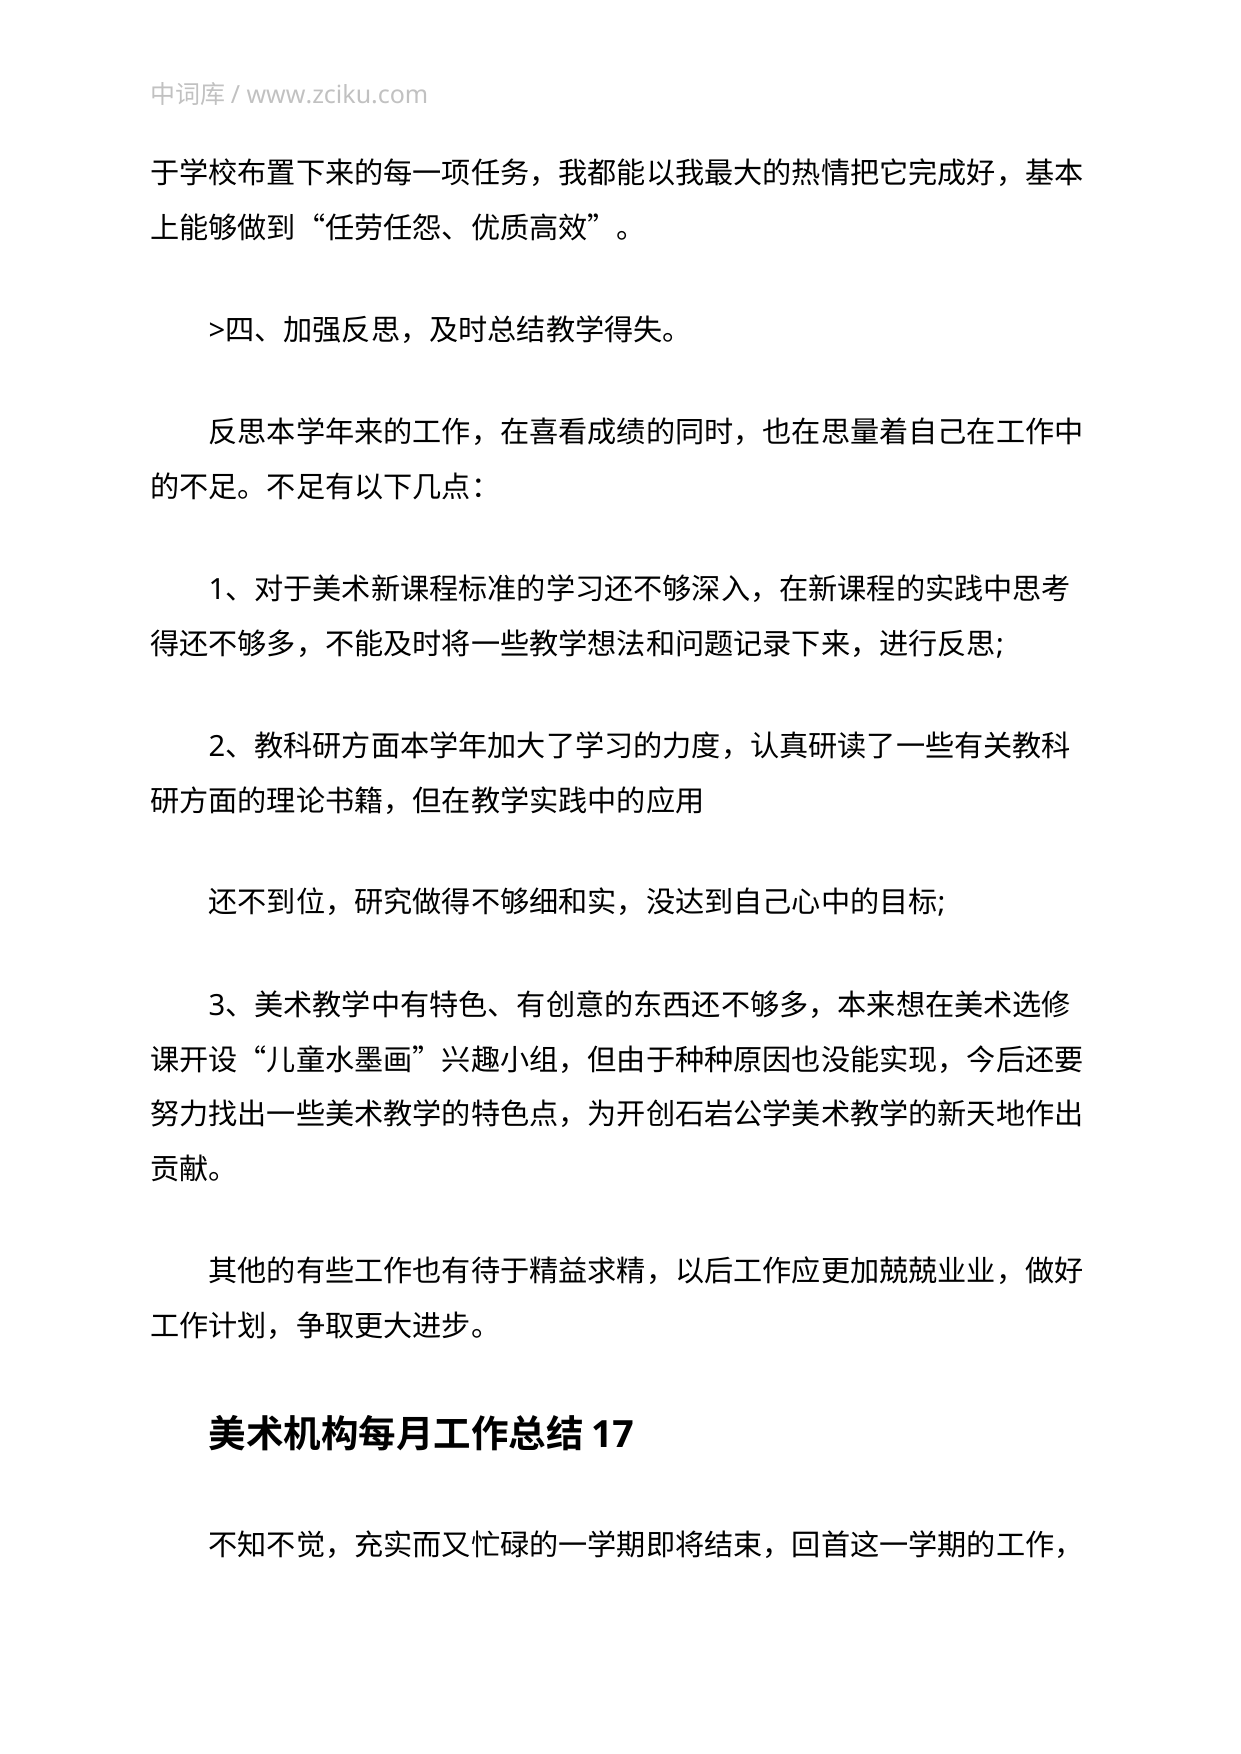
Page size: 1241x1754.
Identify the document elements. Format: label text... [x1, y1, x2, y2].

text 其他的有些工作也有待于精益求精，以后工作应更加兢兢业业，做好工作计划，争取更大进步。 [150, 1248, 1090, 1345]
text 1、对于美术新课程标准的学习还不够深入，在新课程的实践中思考得还不够多，不能及时将一些教学想法和问题记录下来，进行反思; [150, 565, 1090, 663]
text 还不到位，研究做得不够细和实，没达到自己心中的目标; [150, 879, 1090, 921]
text >四、加强反思，及时总结教学得失。 [150, 307, 1090, 349]
text 反思本学年来的工作，在喜看成绩的同时，也在思量着自己在工作中的不足。不足有以下几点： [150, 409, 1090, 506]
text 3、美术教学中有特色、有创意的东西还不够多，本来想在美术选修课开设“儿童水墨画”兴趣小组，但由于种种原因也没能实现，今后还要努力找出一些美术教学的特色点，为开创石岩公学美术教学的新天地作出贡献。 [150, 981, 1090, 1188]
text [150, 1522, 1090, 1564]
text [150, 150, 1090, 247]
text 美术机构每月工作总结17 [150, 1404, 1090, 1459]
text 2、教科研方面本学年加大了学习的力度，认真研读了一些有关教科研方面的理论书籍，但在教学实践中的应用 [150, 722, 1090, 819]
